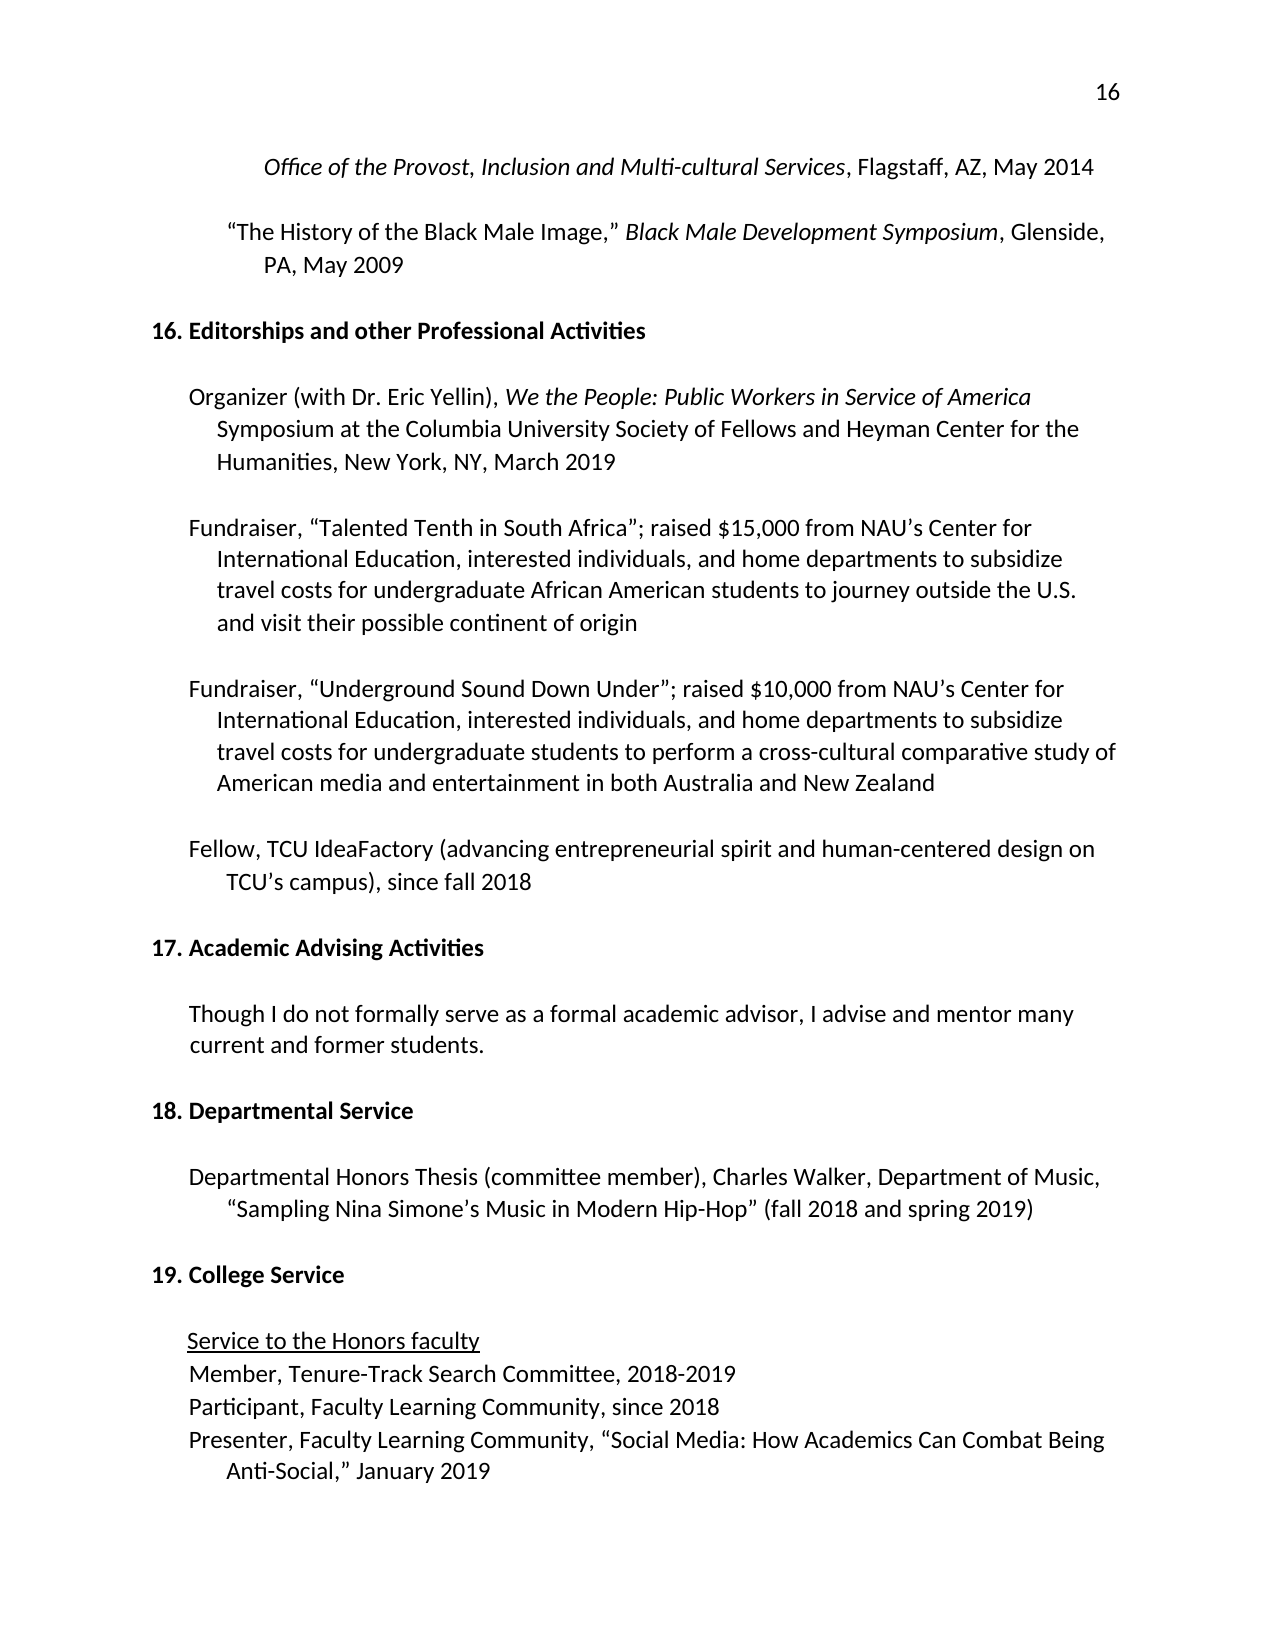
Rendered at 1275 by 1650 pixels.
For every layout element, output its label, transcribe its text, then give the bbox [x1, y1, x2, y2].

text PA, May 2009 [263, 249, 1124, 280]
text Presenter, Faculty Learning Community, “Social Media: How Academics Can Combat Being Anti-Social,” January 2019 [188, 1424, 1124, 1486]
text Member, Tenure-Track Search Committee, 2018-2019 [188, 1358, 1124, 1389]
subtitle 18. Departmental Service [151, 1095, 1126, 1125]
text Organizer (with Dr. Eric Yellin), We the People: Public Workers in Service of America [188, 381, 1114, 411]
text Though I do not formally serve as a formal academic advisor, I advise and mentor many current and former students. [188, 998, 1124, 1059]
text “The History of the Black Male Image,” Black Male Development Symposium, Glenside, [226, 216, 1124, 247]
text Fundraiser, “Talented Tenth in South Africa”; raised $15,000 from NAU’s Center for International Education, interested individuals, and home departments to subsidize travel costs for undergraduate African American students to journey outside the U.S. [188, 512, 1124, 605]
subtitle Service to the Honors faculty [187, 1325, 1126, 1356]
text “Sampling Nina Simone’s Music in Modern Hip-Hop” (fall 2018 and spring 2019) [162, 1194, 1099, 1224]
text and visit their possible continent of origin [217, 607, 1124, 638]
text 16. Editorships and other Professional Activities [151, 315, 1124, 346]
text Office of the Provost, Inclusion and Multi-cultural Services, Flagstaff, AZ, May 2014 [263, 151, 1114, 182]
subtitle 17. Academic Advising Activities [151, 932, 1126, 962]
text Departmental Honors Thesis (committee member), Charles Walker, Department of Music, [188, 1161, 1124, 1191]
text Fundraiser, “Underground Sound Down Under”; raised $10,000 from NAU’s Center for International Education, interested individuals, and home departments to subsidize travel costs for undergraduate students to perform a cross-cultural comparative study of American media and entertainment in both Australia and New Zealand [188, 673, 1124, 798]
text Fellow, TCU IdeaFactory (advancing entrepreneurial spirit and human-centered design on [188, 833, 1124, 864]
text Symposium at the Columbia University Society of Fellows and Heyman Center for the [217, 413, 1124, 443]
text Humanities, New York, NY, March 2019 [217, 446, 1124, 476]
text Participant, Faculty Learning Community, since 2018 [188, 1391, 1124, 1422]
text TCU’s campus), since fall 2018 [226, 866, 1124, 897]
text 19. College Service [151, 1259, 1126, 1290]
